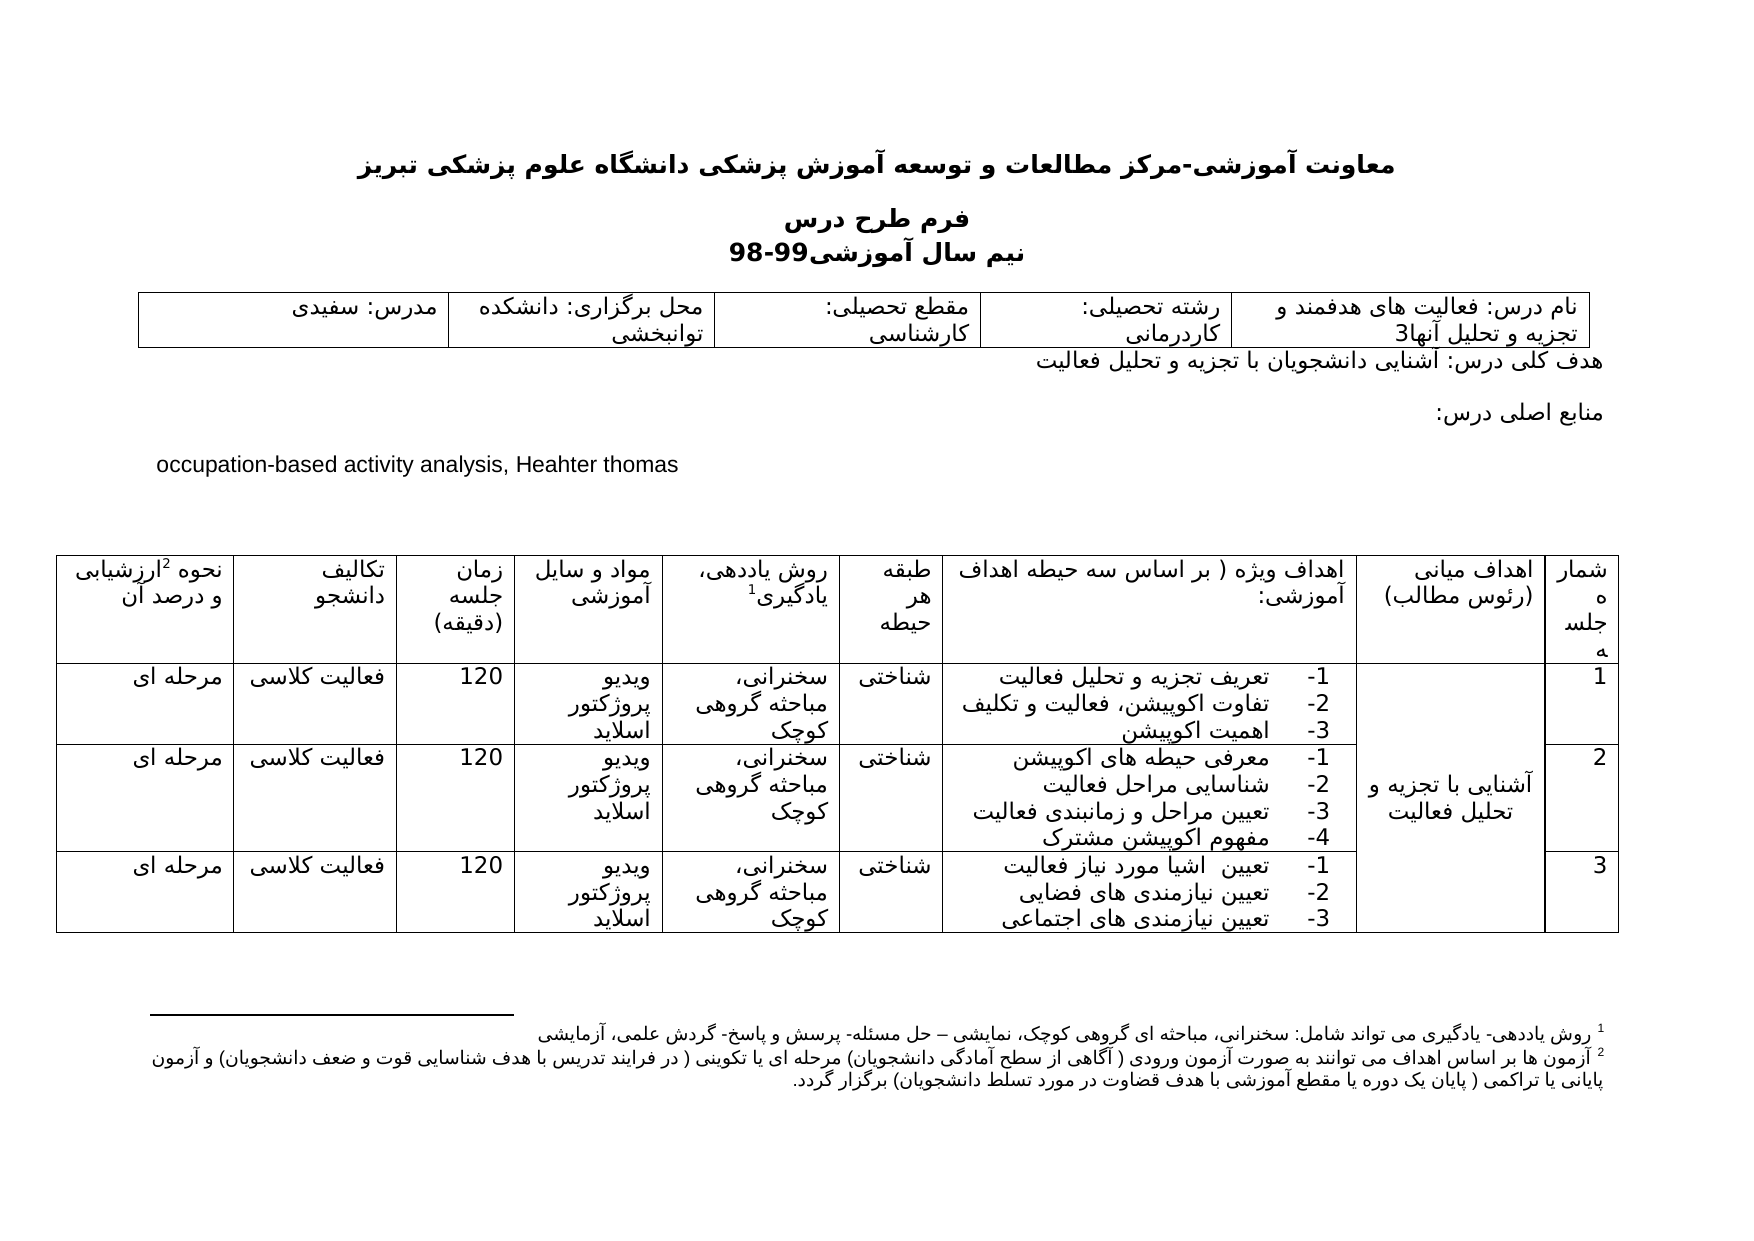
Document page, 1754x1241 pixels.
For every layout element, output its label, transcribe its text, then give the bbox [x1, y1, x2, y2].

table_cell مرحله ای [57, 852, 233, 932]
table_header نام درس: فعالیت های هدفمند و تجزیه و تحلیل آنها3 [1232, 293, 1589, 347]
table_cell فعالیت کلاسی [234, 664, 396, 743]
table_cell ویدیو پروژکتور اسلاید [515, 745, 662, 851]
text معاونت آموزشی-مرکز مطالعات و توسعه آموزش پزشکی دانشگاه علوم پزشکی تبریز [150, 150, 1604, 179]
table_cell فعالیت کلاسی [234, 852, 396, 932]
table_header مدرس: سفیدی [139, 293, 448, 347]
text منابع اصلی درس: [150, 399, 1604, 426]
text occupation-based activity analysis, Heahter thomas [150, 451, 1604, 477]
table_cell سخنرانی، مباحثه گروهی کوچک [663, 664, 839, 743]
table_header تکالیف دانشجو [234, 556, 396, 662]
table_cell 1 [1546, 664, 1618, 743]
table_cell شناختی [840, 852, 942, 932]
table_cell شناختی [840, 664, 942, 743]
table_cell مرحله ای [57, 664, 233, 743]
table_header محل برگزاری: دانشکده توانبخشی [449, 293, 714, 347]
table_cell ویدیو پروژکتور اسلاید [515, 664, 662, 743]
table_cell مرحله ای [57, 745, 233, 851]
table_cell معرفی حیطه های اکوپیشن شناسایی مراحل فعالیت تعیین مراحل و زمانبندی فعالیت مفهوم اکوپیشن مشترک [943, 745, 1356, 851]
table_cell 2 [1546, 745, 1618, 851]
table_cell ویدیو پروژکتور اسلاید [515, 852, 662, 932]
table_cell 120 [397, 664, 514, 743]
table_cell سخنرانی، مباحثه گروهی کوچک [663, 745, 839, 851]
table_cell شناختی [840, 745, 942, 851]
table_header رشته تحصیلی: کاردرمانی [981, 293, 1231, 347]
table_header اهداف میانی (رئوس مطالب) [1357, 556, 1544, 662]
table_header مواد و سایل آموزشی [515, 556, 662, 662]
text هدف کلی درس: آشنایی دانشجویان با تجزیه و تحلیل فعالیت [150, 348, 1604, 374]
table_cell فعالیت کلاسی [234, 745, 396, 851]
table_cell تعریف تجزیه و تحلیل فعالیت تفاوت اکوپیشن، فعالیت و تکلیف اهمیت اکوپیشن [943, 664, 1356, 743]
table_cell 120 [397, 852, 514, 932]
table_header طبقه هر حیطه [840, 556, 942, 662]
table_cell سخنرانی، مباحثه گروهی کوچک [663, 852, 839, 932]
table_header مقطع تحصیلی: کارشناسی [715, 293, 980, 347]
text فرم طرح درس نیم سال آموزشی99-98 [150, 204, 1604, 267]
table_cell 3 [1546, 852, 1618, 932]
table_header نحوه ارزشیابی و درصد آن [57, 556, 233, 662]
table_cell آشنایی با تجزیه و تحلیل فعالیت [1357, 664, 1544, 932]
table_header شماره جلسه [1546, 556, 1618, 662]
table_header زمان جلسه (دقیقه) [397, 556, 514, 662]
table_header اهداف ویژه ( بر اساس سه حیطه اهداف آموزشی: [943, 556, 1356, 662]
table_cell تعیین اشیا مورد نیاز فعالیت تعیین نیازمندی های فضایی تعیین نیازمندی های اجتماعی [943, 852, 1356, 932]
table_header روش یاددهی، یادگیری [663, 556, 839, 662]
table_cell 120 [397, 745, 514, 851]
